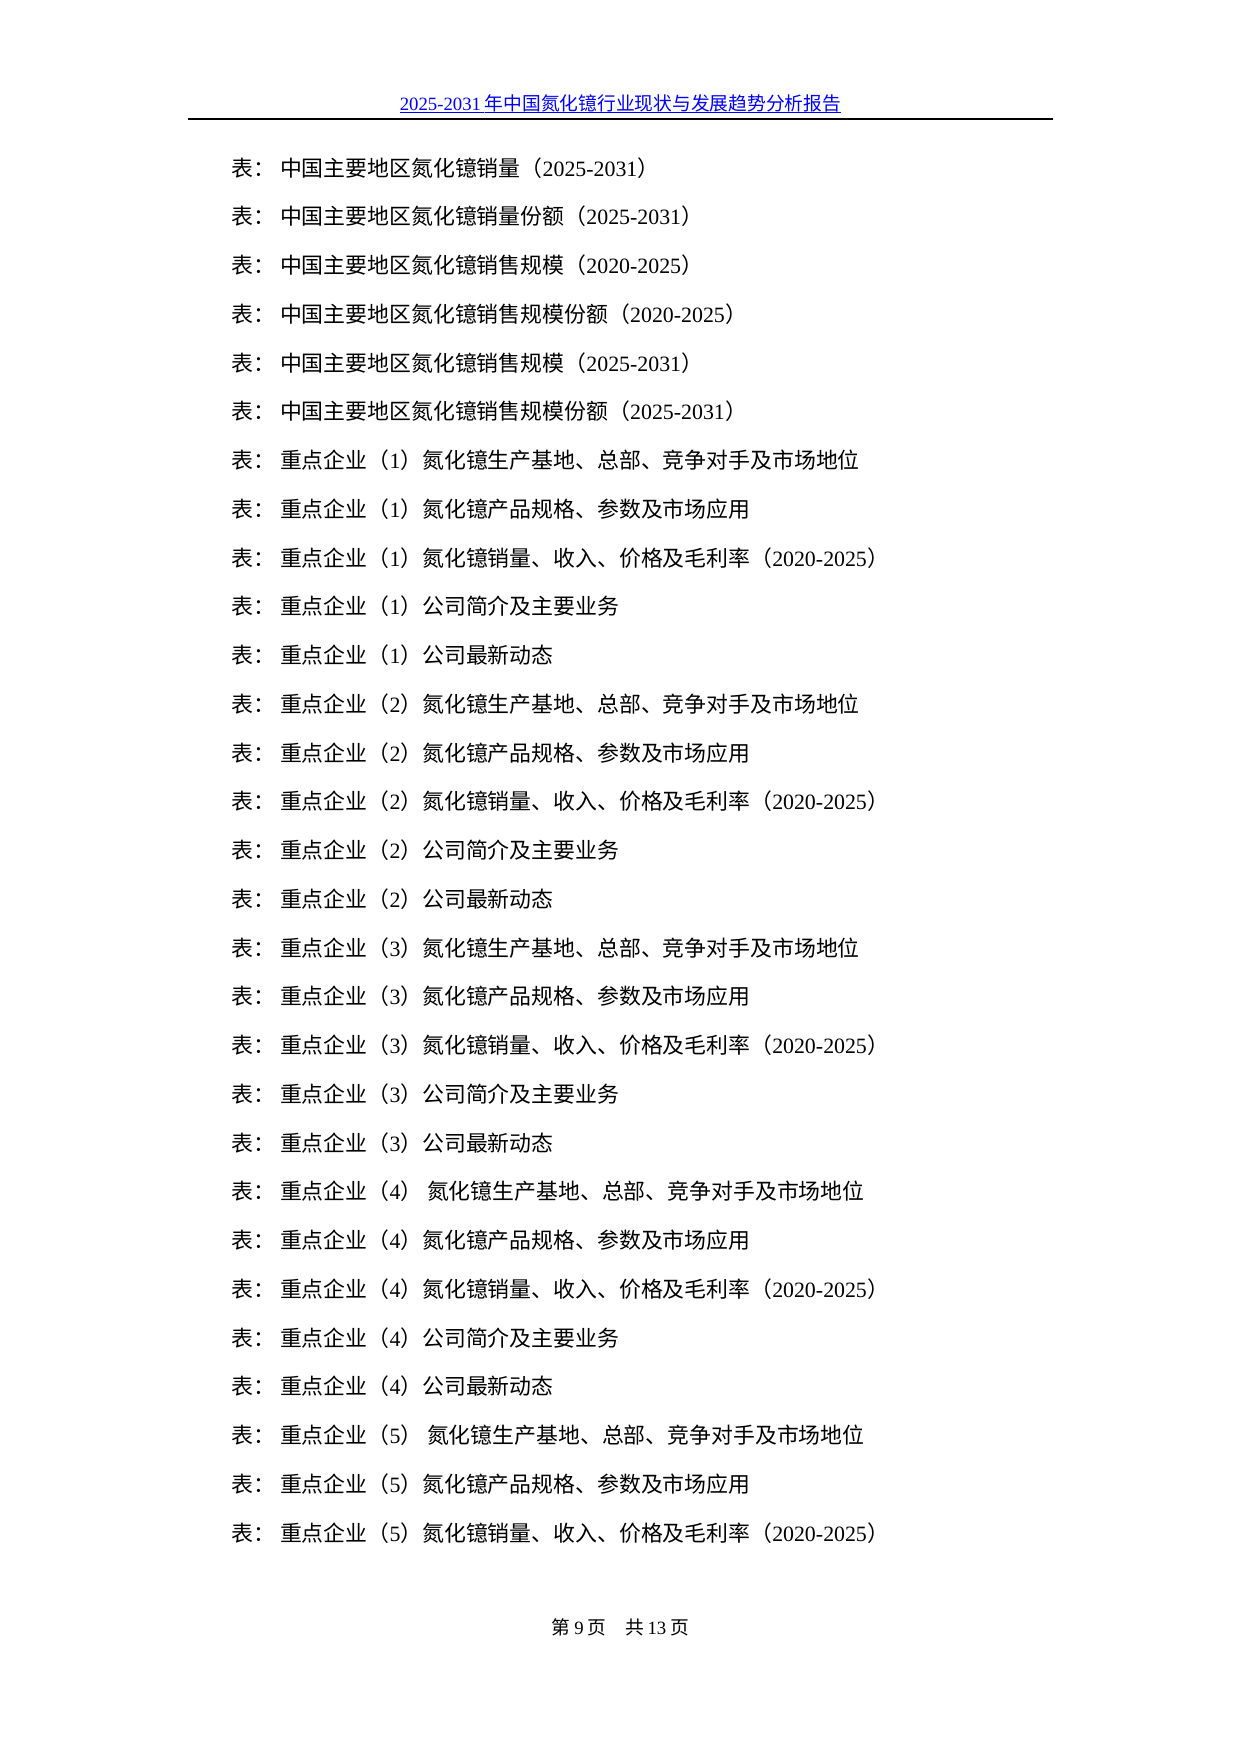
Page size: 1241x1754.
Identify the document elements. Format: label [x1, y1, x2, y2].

text [187, 150, 1053, 1548]
